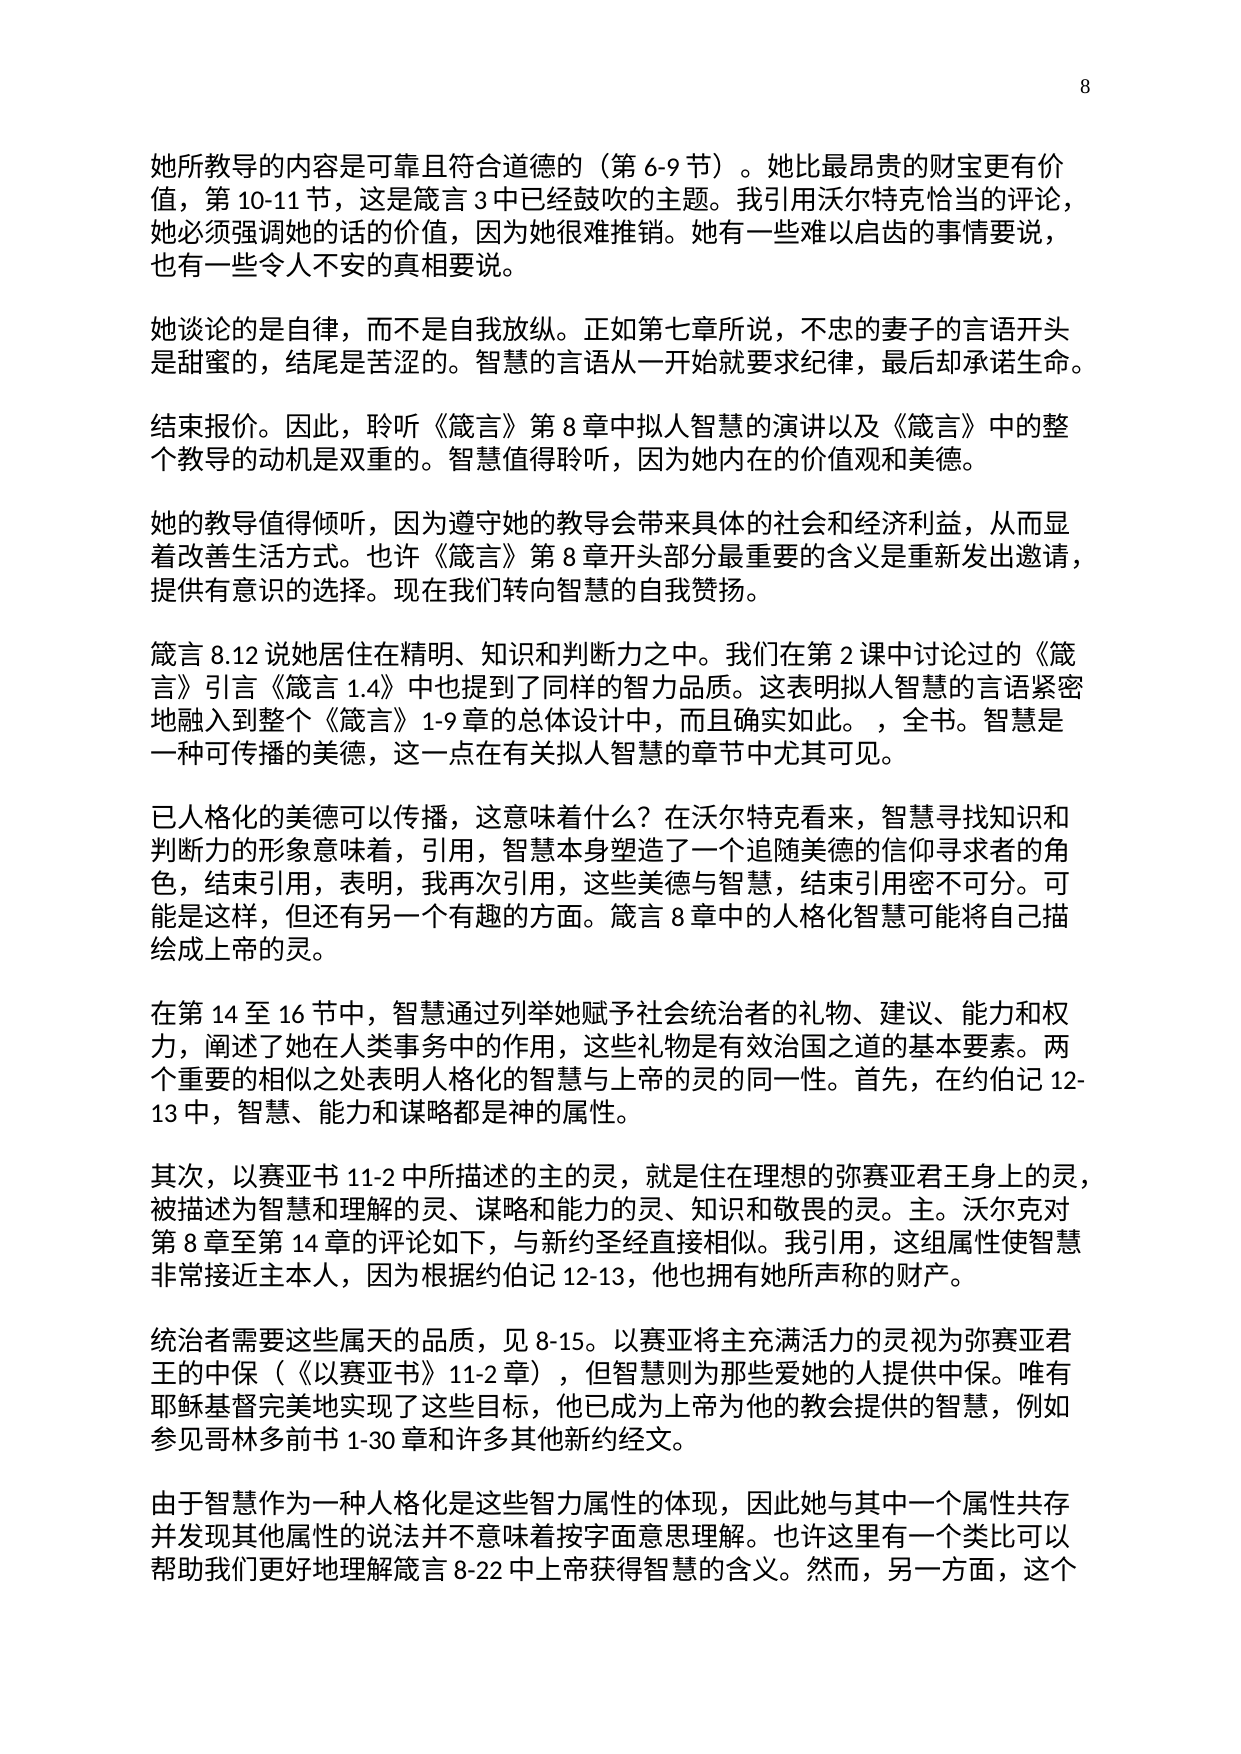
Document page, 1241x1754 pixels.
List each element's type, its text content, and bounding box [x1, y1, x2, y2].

text 她谈论的是自律，而不是自我放纵。正如第七章所说，不忠的妻子的言语开头是甜蜜的，结尾是苦涩的。智慧的言语从一开始就要求纪律，最后却承诺生命。 [150, 313, 1090, 379]
text 已人格化的美德可以传播，这意味着什么？在沃尔特克看来，智慧寻找知识和判断力的形象意味着，引用，智慧本身塑造了一个追随美德的信仰寻求者的角色，结束引用，表明，我再次引用，这些美德与智慧，结束引用密不可分。可能是这样，但还有另一个有趣的方面。箴言 8 章中的人格化智慧可能将自己描绘成上帝的灵。 [150, 801, 1090, 966]
text 她的教导值得倾听，因为遵守她的教导会带来具体的社会和经济利益，从而显着改善生活方式。也许《箴言》第 8 章开头部分最重要的含义是重新发出邀请，提供有意识的选择。现在我们转向智慧的自我赞扬。 [150, 508, 1090, 607]
text 统治者需要这些属天的品质，见 8-15。以赛亚将主充满活力的灵视为弥赛亚君王的中保（《以赛亚书》11-2 章），但智慧则为那些爱她的人提供中保。唯有耶稣基督完美地实现了这些目标，他已成为上帝为他的教会提供的智慧，例如参见哥林多前书 1-30 章和许多其他新约经文。 [150, 1324, 1090, 1456]
text 在第 14 至 16 节中，智慧通过列举她赋予社会统治者的礼物、建议、能力和权力，阐述了她在人类事务中的作用，这些礼物是有效治国之道的基本要素。两个重要的相似之处表明人格化的智慧与上帝的灵的同一性。首先，在约伯记12-13中，智慧、能力和谋略都是神的属性。 [150, 997, 1090, 1129]
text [150, 1487, 1090, 1586]
text 她所教导的内容是可靠且符合道德的（第 6-9 节）。她比最昂贵的财宝更有价值，第10-11节，这是箴言3中已经鼓吹的主题。我引用沃尔特克恰当的评论，她必须强调她的话的价值，因为她很难推销。她有一些难以启齿的事情要说，也有一些令人不安的真相要说。 [150, 150, 1090, 282]
text 其次，以赛亚书 11-2 中所描述的主的灵，就是住在理想的弥赛亚君王身上的灵，被描述为智慧和理解的灵、谋略和能力的灵、知识和敬畏的灵。主。沃尔克对第 8 章至第 14 章的评论如下，与新约圣经直接相似。我引用，这组属性使智慧非常接近主本人，因为根据约伯记12-13，他也拥有她所声称的财产。 [150, 1161, 1090, 1293]
text 结束报价。因此，聆听《箴言》第 8 章中拟人智慧的演讲以及《箴言》中的整个教导的动机是双重的。智慧值得聆听，因为她内在的价值观和美德。 [150, 410, 1090, 476]
text 箴言 8.12 说她居住在精明、知识和判断力之中。我们在第 2 课中讨论过的《箴言》引言《箴言 1.4》中也提到了同样的智力品质。这表明拟人智慧的言语紧密地融入到整个《箴言》1-9 章的总体设计中，而且确实如此。 ，全书。智慧是一种可传播的美德，这一点在有关拟人智慧的章节中尤其可见。 [150, 638, 1090, 770]
